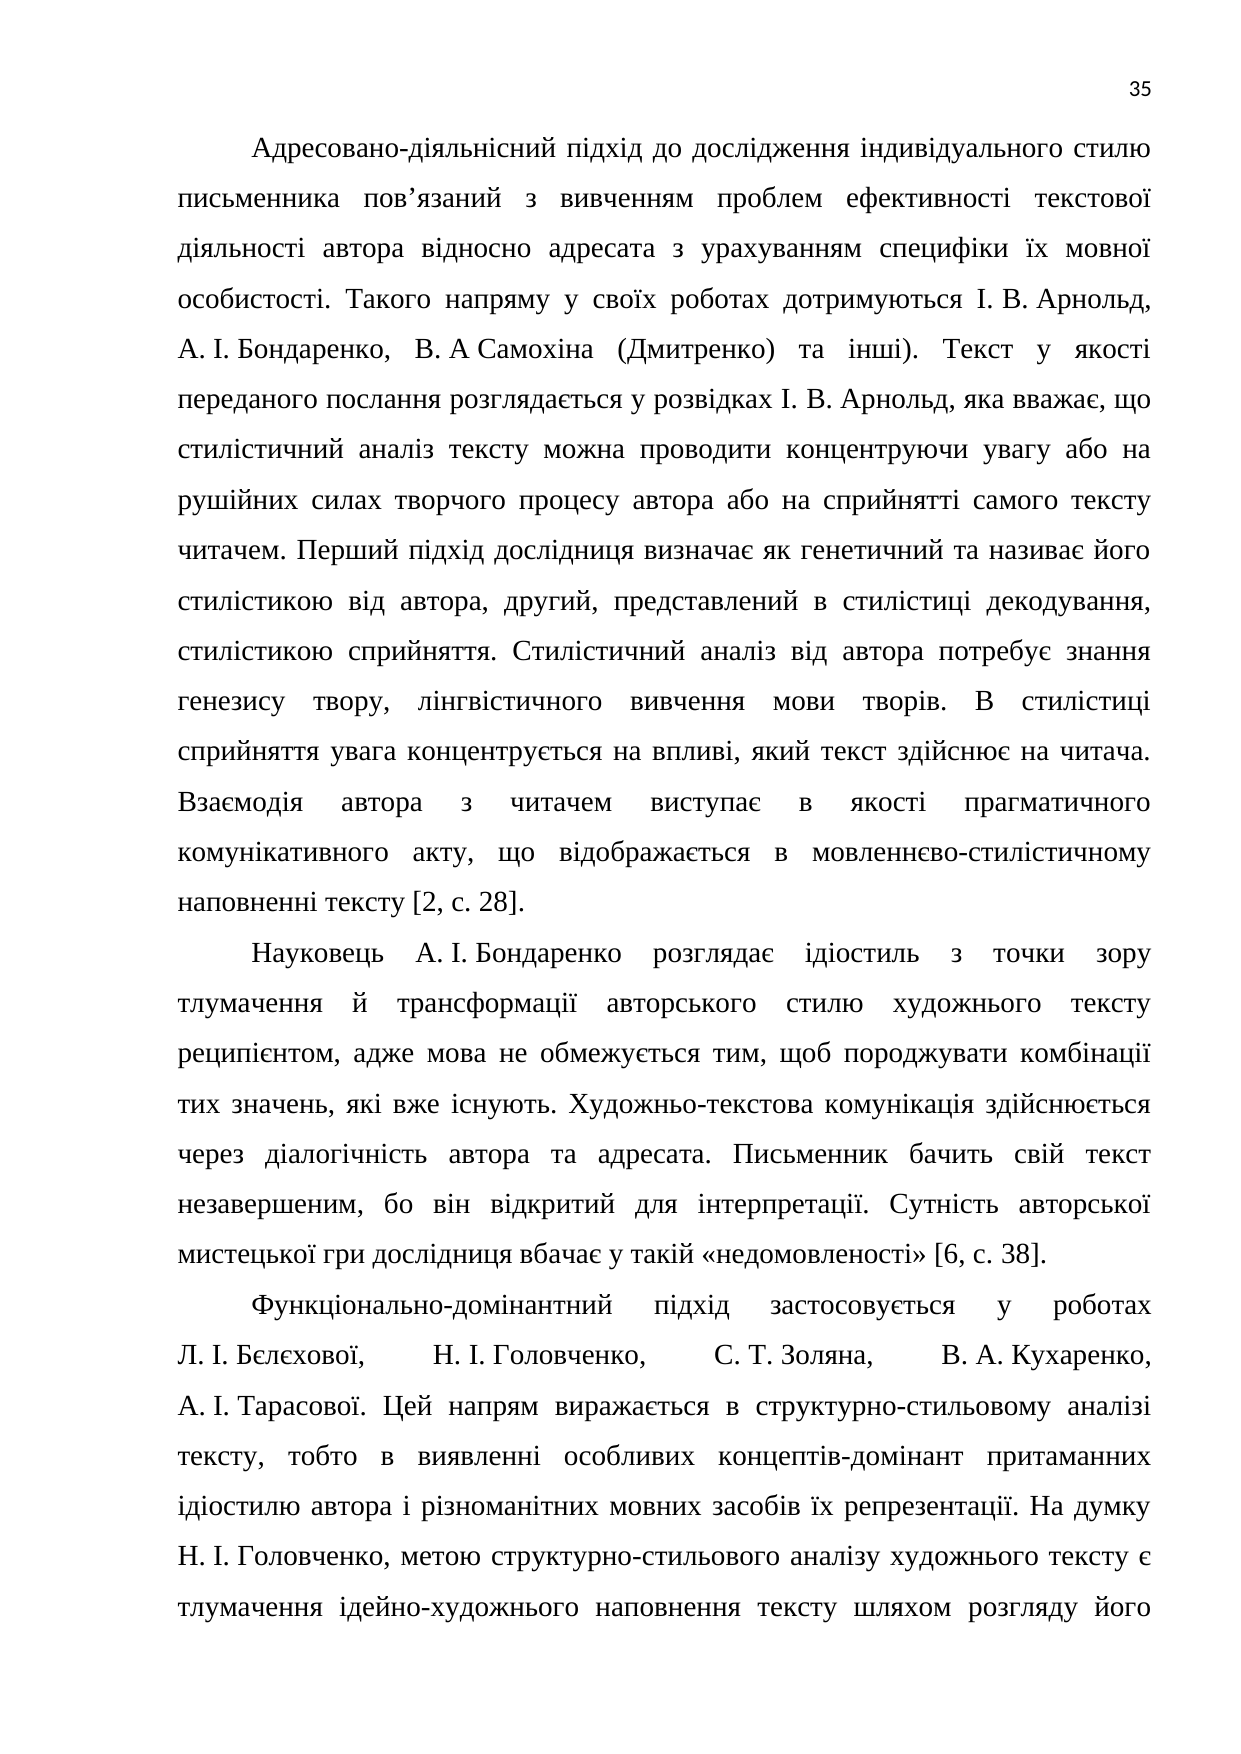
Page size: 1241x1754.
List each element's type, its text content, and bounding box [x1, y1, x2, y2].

text Адресовано-діяльнісний підхід до дослідження індивідуального стилю письменника пов’язаний з вивченням проблем ефективності текстової діяльності автора відносно адресата з урахуванням специфіки їх мовної особистості. Такого напряму у своїх роботах дотримуються І. В. Арнольд, А. І. Бондаренко, В. А Самохіна (Дмитренко) та інші). Текст у якості переданого послання розглядається у розвідках І. В. Арнольд, яка вважає, що стилістичний аналіз тексту можна проводити концентруючи увагу або на рушійних силах творчого процесу автора або на сприйнятті самого тексту читачем. Перший підхід дослідниця визначає як генетичний та називає його стилістикою від автора, другий, представлений в стилістиці декодування, стилістикою сприйняття. Стилістичний аналіз від автора потребує знання генезису твору, лінгвістичного вивчення мови творів. В стилістиці сприйняття увага концентрується на впливі, який текст здійснює на читача. Взаємодія автора з читачем виступає в якості прагматичного комунікативного акту, що відображається в мовленнєво-стилістичному наповненні тексту [2, c. 28]. [177, 130, 1152, 918]
text Науковець А. І. Бондаренко розглядає ідіостиль з точки зору тлумачення й трансформації авторського стилю художнього тексту реципієнтом, адже мова не обмежується тим, щоб породжувати комбінації тих значень, які вже існують. Художньо-текстова комунікація здійснюється через діалогічність автора та адресата. Письменник бачить свій текст незавершеним, бо він відкритий для інтерпретації. Сутність авторської мистецької гри дослідниця вбачає у такій «недомовленості» [6, c. 38]. [177, 935, 1152, 1270]
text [177, 1287, 1152, 1622]
